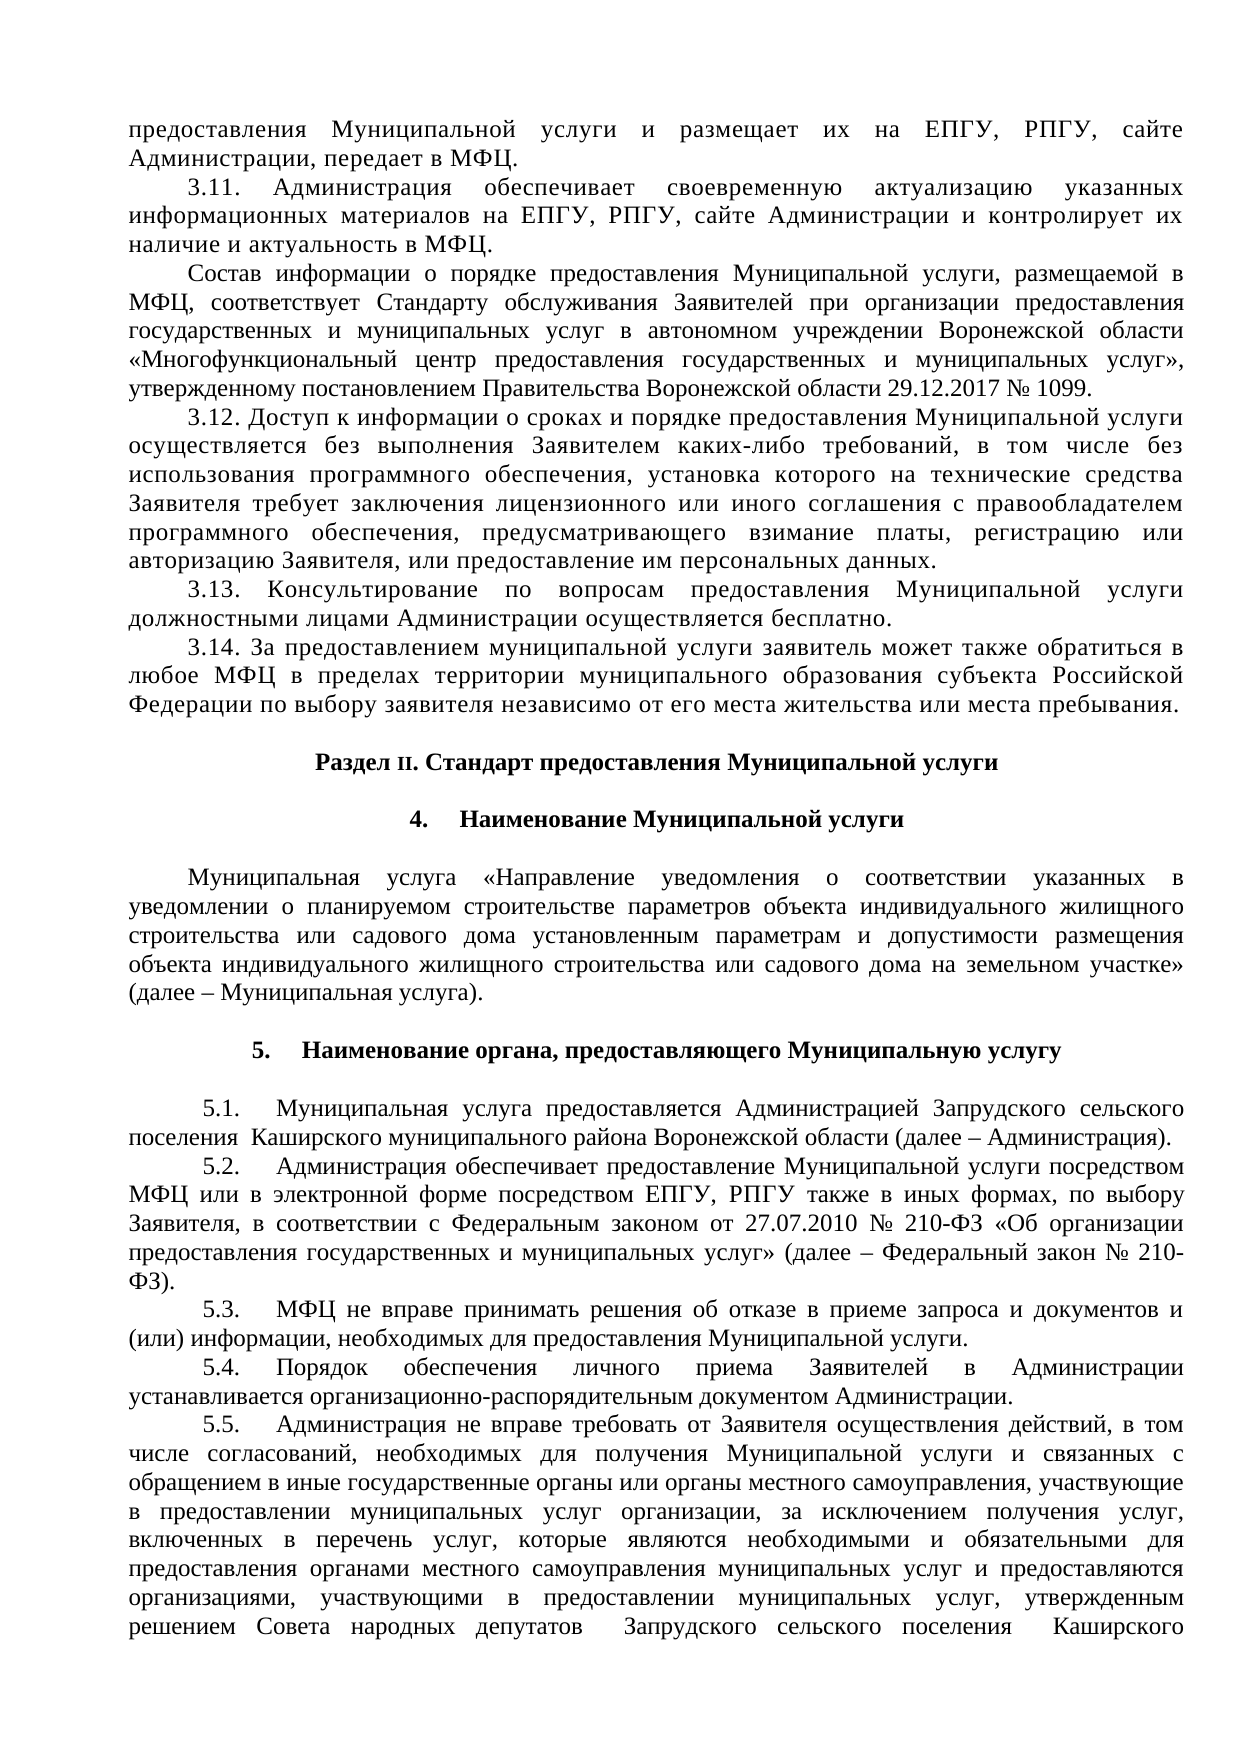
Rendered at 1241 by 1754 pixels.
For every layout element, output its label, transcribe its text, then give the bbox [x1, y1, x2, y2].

text 3.12. Доступ к информации о сроках и порядке предоставления Муниципальной услуги осуществляется без выполнения Заявителем каких-либо требований, в том числе без использования программного обеспечения, установка которого на технические средства Заявителя требует заключения лицензионного или иного соглашения с правообладателем программного обеспечения, предусматривающего взимание платы, регистрацию или авторизацию Заявителя, или предоставление им персональных данных. [128, 402, 1185, 574]
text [128, 114, 1185, 172]
text Муниципальная услуга «Направление уведомления о соответствии указанных в уведомлении о планируемом строительстве параметров объекта индивидуального жилищного строительства или садового дома установленным параметрам и допустимости размещения объекта индивидуального жилищного строительства или садового дома на земельном участке» (далее – Муниципальная услуга). [128, 862, 1185, 1006]
list Наименование Муниципальной услуги [128, 804, 1185, 833]
text 3.13. Консультирование по вопросам предоставления Муниципальной услуги должностными лицами Администрации осуществляется бесплатно. [128, 574, 1185, 632]
list Порядок обеспечения личного приема Заявителей в Администрации устанавливается организационно-распорядительным документом Администрации. [128, 1352, 1185, 1409]
list МФЦ не вправе принимать решения об отказе в приеме запроса и документов и (или) информации, необходимых для предоставления Муниципальной услуги. [128, 1294, 1185, 1352]
list Муниципальная услуга предоставляется Администрацией Запрудского сельского поселения Каширского муниципального района Воронежской области (далее – Администрация). [128, 1093, 1185, 1151]
text Состав информации о порядке предоставления Муниципальной услуги, размещаемой в МФЦ, соответствует Стандарту обслуживания Заявителей при организации предоставления государственных и муниципальных услуг в автономном учреждении Воронежской области «Многофункциональный центр предоставления государственных и муниципальных услуг», утвержденному постановлением Правительства Воронежской области 29.12.2017 № 1099. [128, 258, 1185, 402]
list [128, 1409, 1185, 1639]
text 3.14. За предоставлением муниципальной услуги заявитель может также обратиться в любое МФЦ в пределах территории муниципального образования субъекта Российской Федерации по выбору заявителя независимо от его места жительства или места пребывания. [128, 632, 1185, 718]
text 3.11. Администрация обеспечивает своевременную актуализацию указанных информационных материалов на ЕПГУ, РПГУ, сайте Администрации и контролирует их наличие и актуальность в МФЦ. [128, 172, 1185, 258]
list Администрация обеспечивает предоставление Муниципальной услуги посредством МФЦ или в электронной форме посредством ЕПГУ, РПГУ также в иных формах, по выбору Заявителя, в соответствии с Федеральным законом от 27.07.2010 № 210-ФЗ «Об организации предоставления государственных и муниципальных услуг» (далее – Федеральный закон № 210-ФЗ). [128, 1151, 1185, 1294]
list Наименование органа, предоставляющего Муниципальную услугу [128, 1035, 1185, 1064]
text Раздел ii. Стандарт предоставления Муниципальной услуги [128, 747, 1185, 775]
